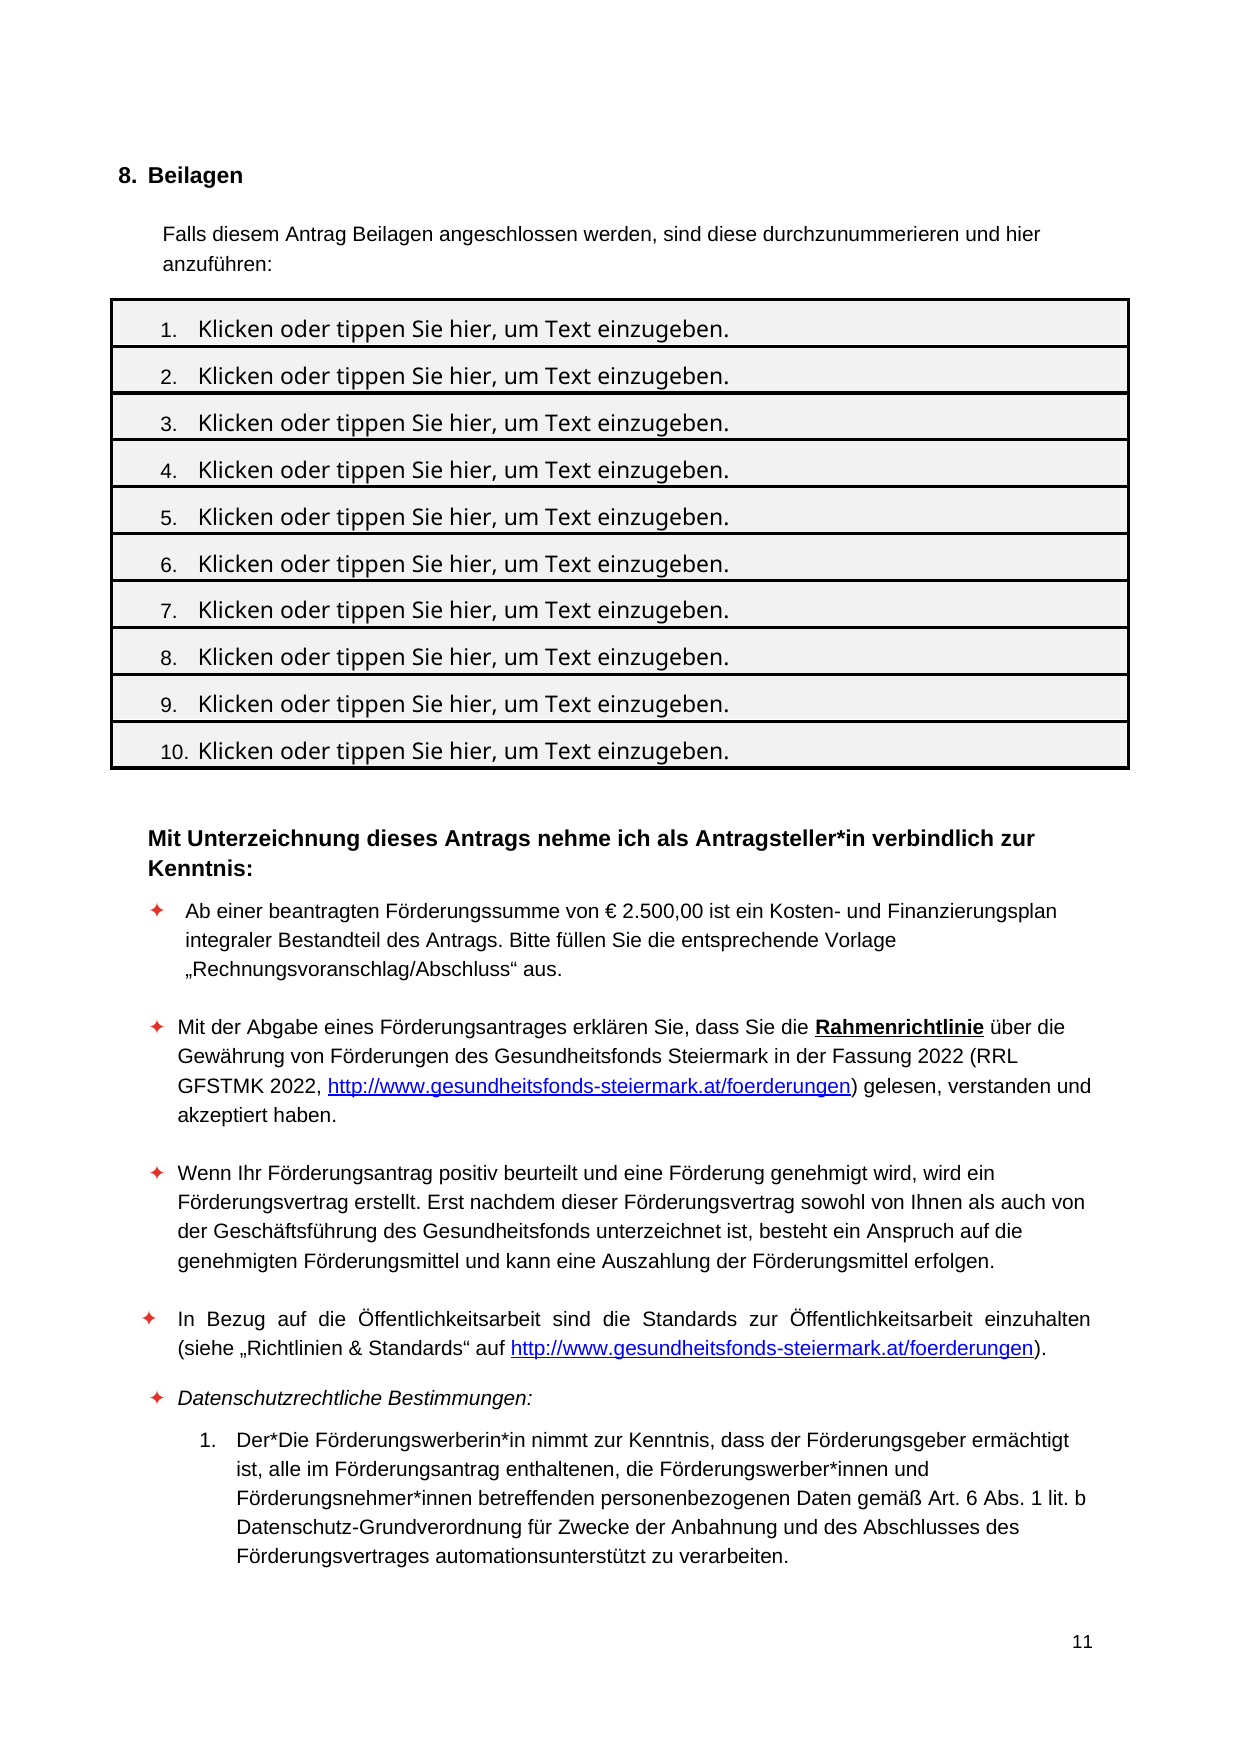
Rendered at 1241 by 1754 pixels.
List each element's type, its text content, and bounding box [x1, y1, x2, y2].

list Der*Die Förderungswerberin*in nimmt zur Kenntnis, dass der Förderungsgeber ermächtigt ist, alle im Förderungsantrag enthaltenen, die Förderungswerber*innen und Förderungsnehmer*innen betreffenden personenbezogenen Daten gemäß Art. 6 Abs. 1 lit. b Datenschutz-Grundverordnung für Zwecke der Anbahnung und des Abschlusses des Förderungsvertrages automationsunterstützt zu verarbeiten. [199, 1422, 1093, 1568]
picture [148, 901, 166, 919]
table_cell [113, 723, 1127, 766]
list Falls diesem Antrag Beilagen angeschlossen werden, sind diese durchzunummerieren und hier anzuführen: [162, 218, 1093, 277]
text Mit Unterzeichnung dieses Antrags nehme ich als Antragsteller*in verbindlich zur Kenntnis: [148, 822, 1093, 881]
table_cell [113, 535, 1127, 579]
table_cell [113, 582, 1127, 626]
picture [148, 1164, 166, 1181]
picture [148, 1389, 166, 1406]
table_cell [113, 395, 1127, 438]
list Beilagen [118, 160, 1093, 189]
picture [140, 1309, 158, 1327]
list Wenn Ihr Förderungsantrag positiv beurteilt und eine Förderung genehmigt wird, wird ein Förderungsvertrag erstellt. Erst nachdem dieser Förderungsvertrag sowohl von Ihnen als auch von der Geschäftsführung des Gesundheitsfonds unterzeichnet ist, besteht ein Anspruch auf die genehmigten Förderungsmittel und kann eine Auszahlung der Förderungsmittel erfolgen. [148, 1156, 1093, 1272]
picture [148, 1018, 166, 1035]
list Mit der Abgabe eines Förderungsantrages erklären Sie, dass Sie die Rahmenrichtlinie über die Gewährung von Förderungen des Gesundheitsfonds Steiermark in der Fassung 2022 (RRL GFSTMK 2022, http://www.gesundheitsfonds-steiermark.at/foerderungen) gelesen, verstanden und akzeptiert haben. [148, 1010, 1093, 1127]
list Datenschutzrechtliche Bestimmungen: [148, 1381, 1093, 1410]
list In Bezug auf die Öffentlichkeitsarbeit sind die Standards zur Öffentlichkeitsarbeit einzuhalten (siehe „Richtlinien & Standards“ auf http://www.gesundheitsfonds-steiermark.at/foerderungen). [140, 1302, 1093, 1360]
table_cell [113, 676, 1127, 719]
table_header [113, 301, 1127, 344]
table_cell [113, 348, 1127, 391]
table_cell [113, 629, 1127, 673]
list Ab einer beantragten Förderungssumme von € 2.500,00 ist ein Kosten- und Finanzierungsplan integraler Bestandteil des Antrags. Bitte füllen Sie die entsprechende Vorlage „Rechnungsvoranschlag/Abschluss“ aus. [148, 893, 1093, 981]
table_cell [113, 488, 1127, 532]
table_cell [113, 441, 1127, 485]
